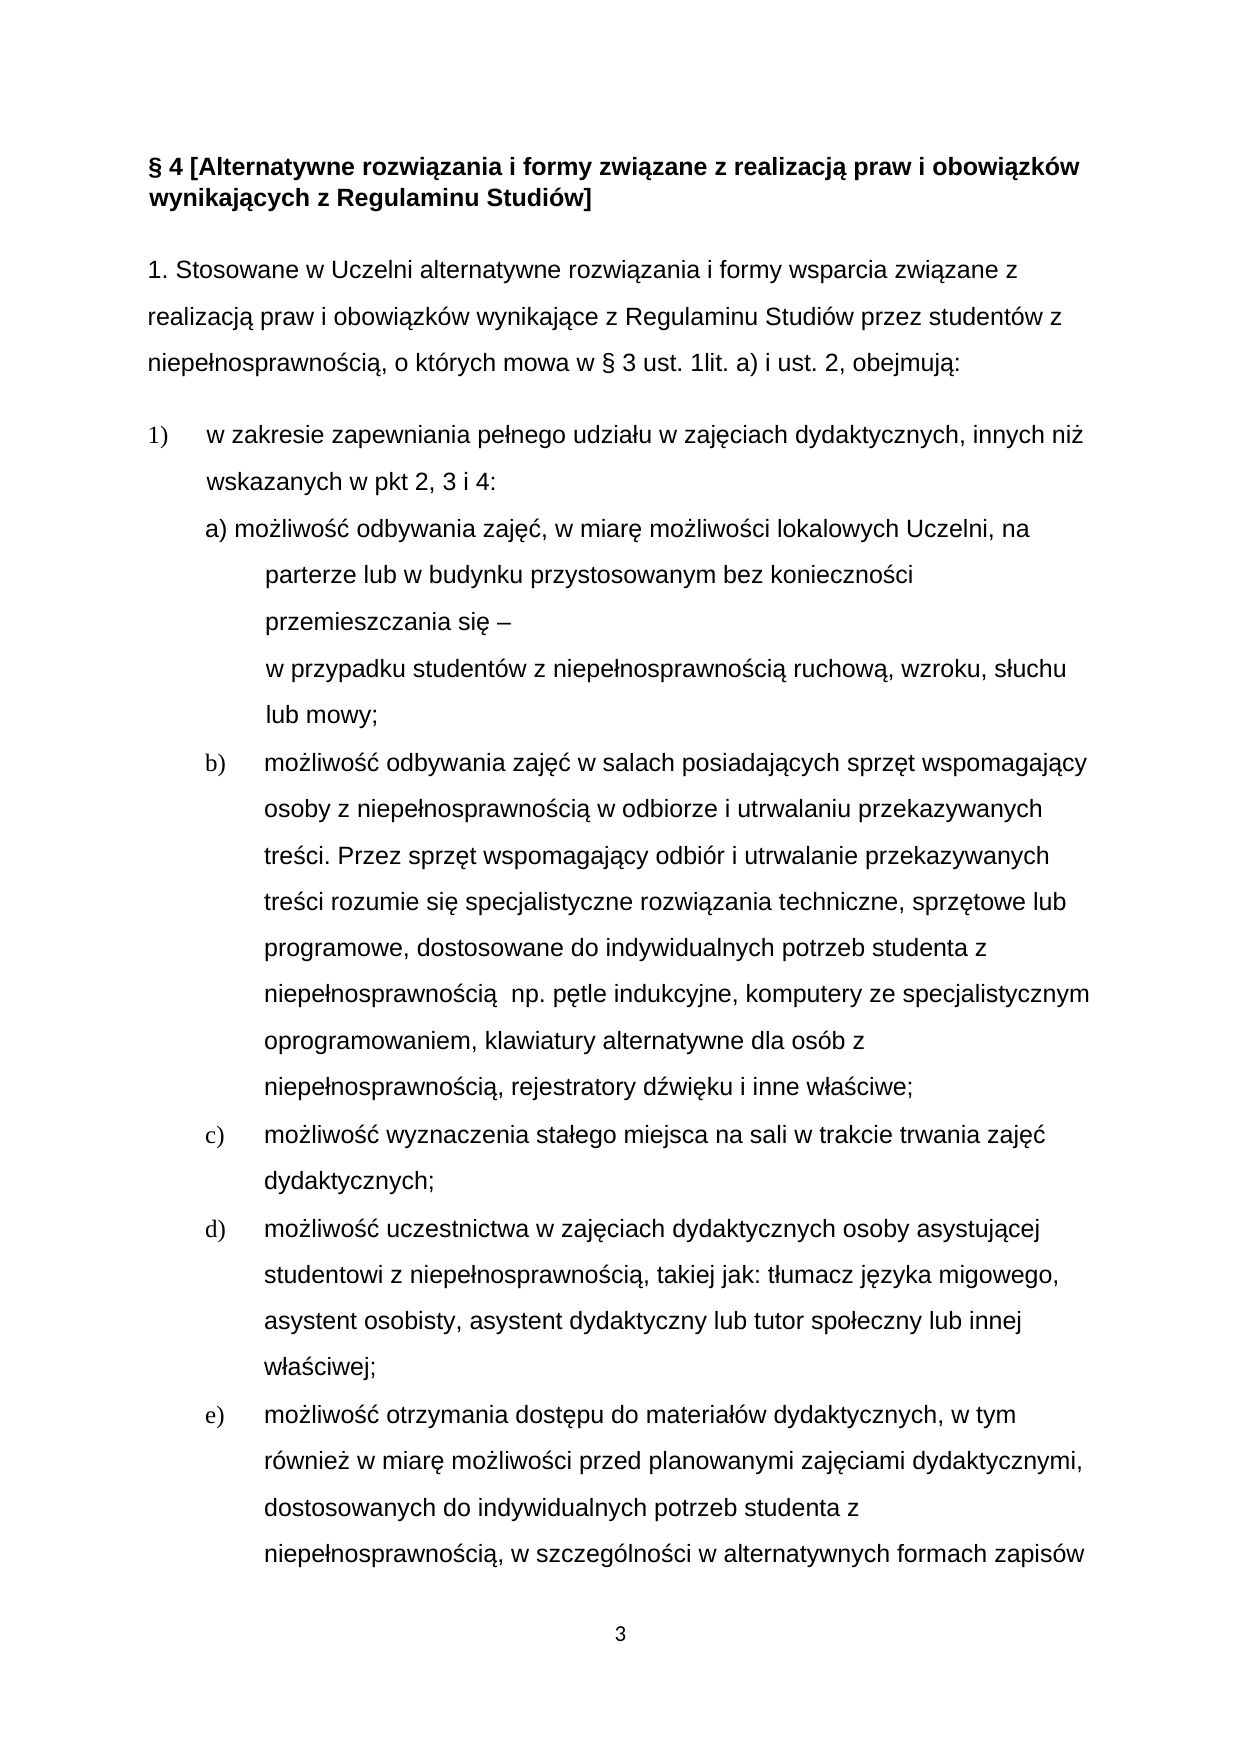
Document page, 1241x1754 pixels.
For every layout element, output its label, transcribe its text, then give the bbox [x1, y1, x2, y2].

text a) możliwość odbywania zajęć, w miarę możliwości lokalowych Uczelni, na parterze lub w budynku przystosowanym bez konieczności przemieszczania się – [205, 514, 1093, 635]
text w przypadku studentów z niepełnosprawnością ruchową, wzroku, słuchu lub mowy; [266, 654, 1093, 729]
list w zakresie zapewniania pełnego udziału w zajęciach dydaktycznych, innych niż wskazanych w pkt 2, 3 i 4: [147, 420, 1093, 495]
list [205, 1400, 1093, 1568]
subtitle § 4 [Alternatywne rozwiązania i formy związane z realizacją praw i obowiązków wynikających z Regulaminu Studiów] [148, 152, 1092, 212]
list możliwość uczestnictwa w zajęciach dydaktycznych osoby asystującej studentowi z niepełnosprawnością, takiej jak: tłumacz języka migowego, asystent osobisty, asystent dydaktyczny lub tutor społeczny lub innej właściwej; [205, 1213, 1093, 1381]
list możliwość wyznaczenia stałego miejsca na sali w trakcie trwania zajęć dydaktycznych; [205, 1119, 1093, 1195]
list możliwość odbywania zajęć w salach posiadających sprzęt wspomagający osoby z niepełnosprawnością w odbiorze i utrwalaniu przekazywanych treści. Przez sprzęt wspomagający odbiór i utrwalanie przekazywanych treści rozumie się specjalistyczne rozwiązania techniczne, sprzętowe lub programowe, dostosowane do indywidualnych potrzeb studenta z niepełnosprawnością np. pętle indukcyjne, komputery ze specjalistycznym oprogramowaniem, klawiatury alternatywne dla osób z niepełnosprawnością, rejestratory dźwięku i inne właściwe; [205, 748, 1093, 1101]
text 1. Stosowane w Uczelni alternatywne rozwiązania i formy wsparcia związane z realizacją praw i obowiązków wynikające z Regulaminu Studiów przez studentów z niepełnosprawnością, o których mowa w § 3 ust. 1lit. a) i ust. 2, obejmują: [147, 255, 1093, 377]
